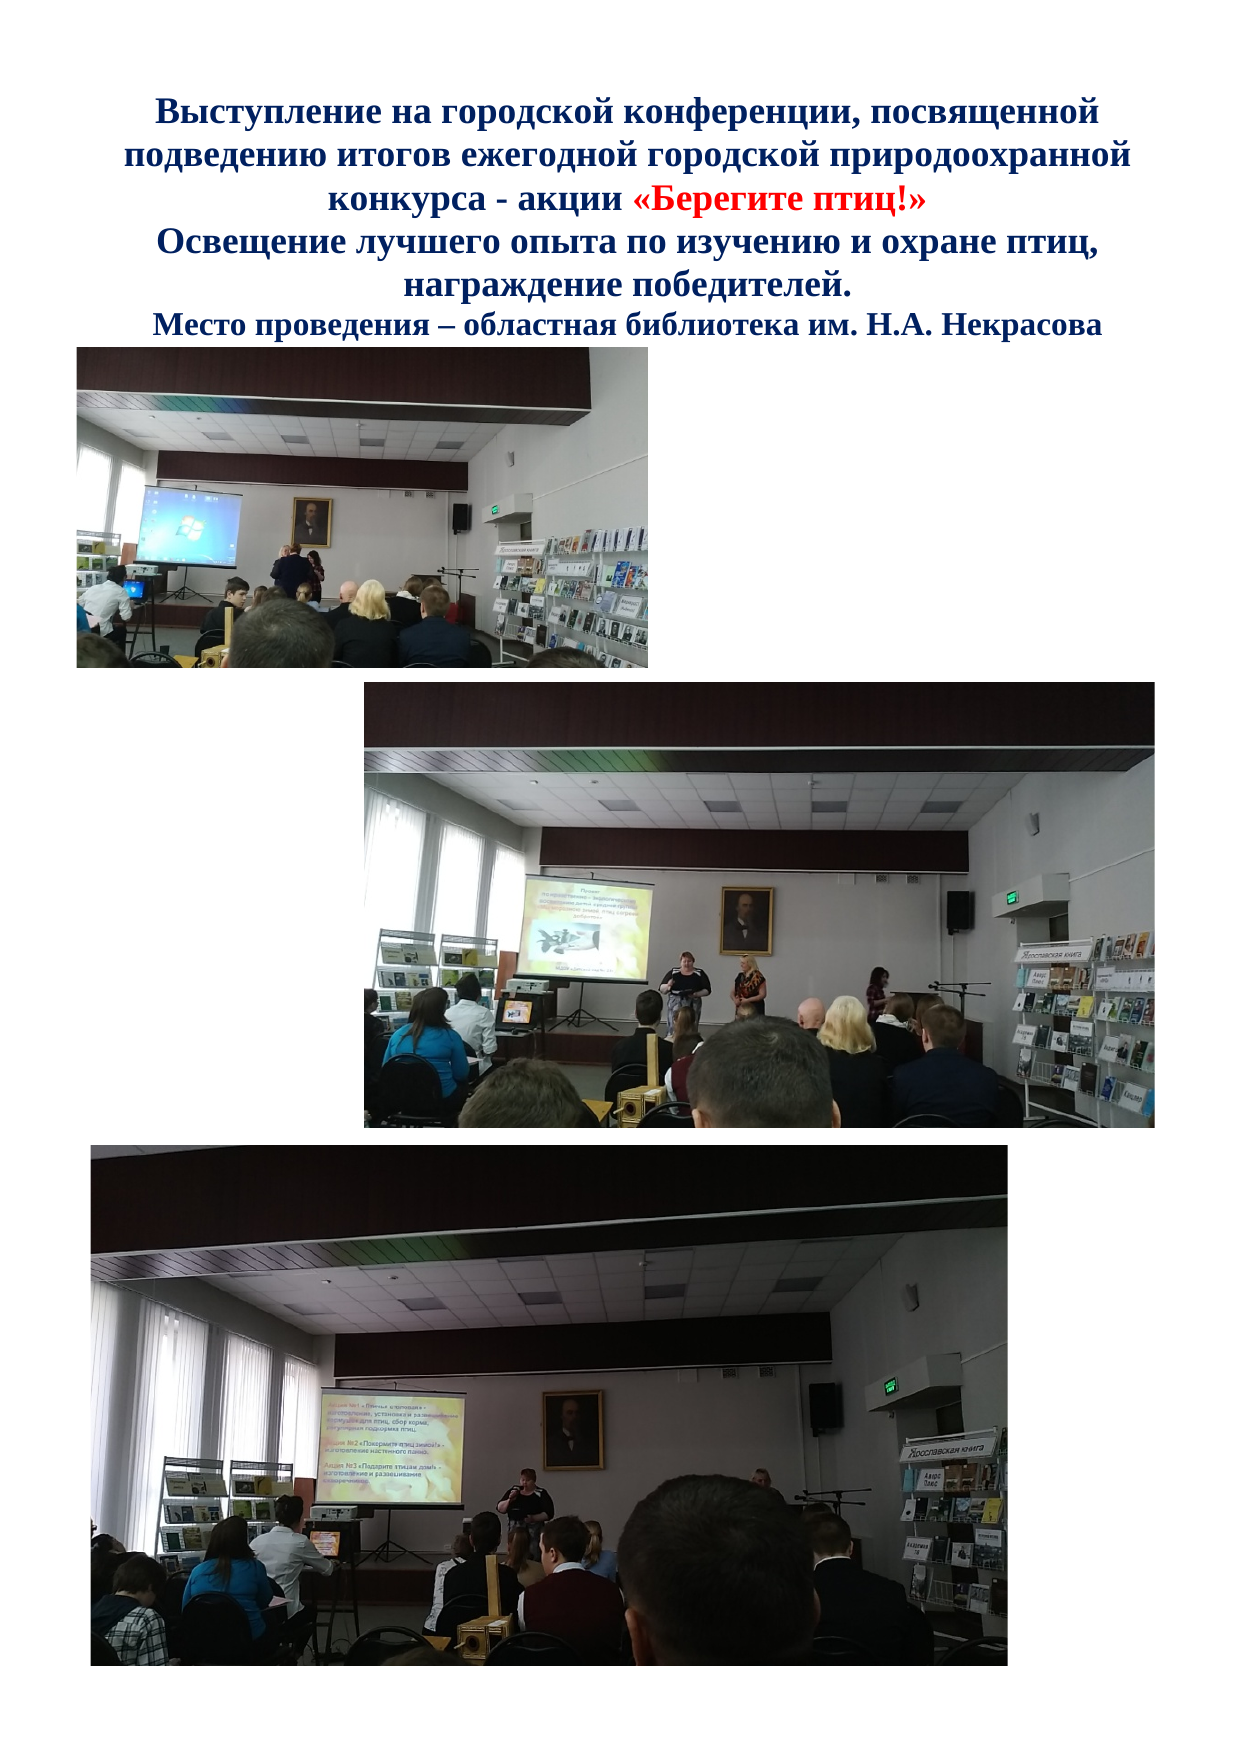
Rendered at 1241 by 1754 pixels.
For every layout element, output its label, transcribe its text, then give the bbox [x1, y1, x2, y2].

text Выступление на городской конференции, посвященной подведению итогов ежегодной городской природоохранной конкурса - акции «Берегите птиц!» [103, 89, 1152, 218]
picture [76, 347, 648, 666]
picture [364, 682, 1155, 1126]
text Освещение лучшего опыта по изучению и охране птиц, награждение победителей. [103, 218, 1152, 304]
picture [90, 1145, 1008, 1664]
text Место проведения – областная библиотека им. Н.А. Некрасова [103, 304, 1152, 343]
